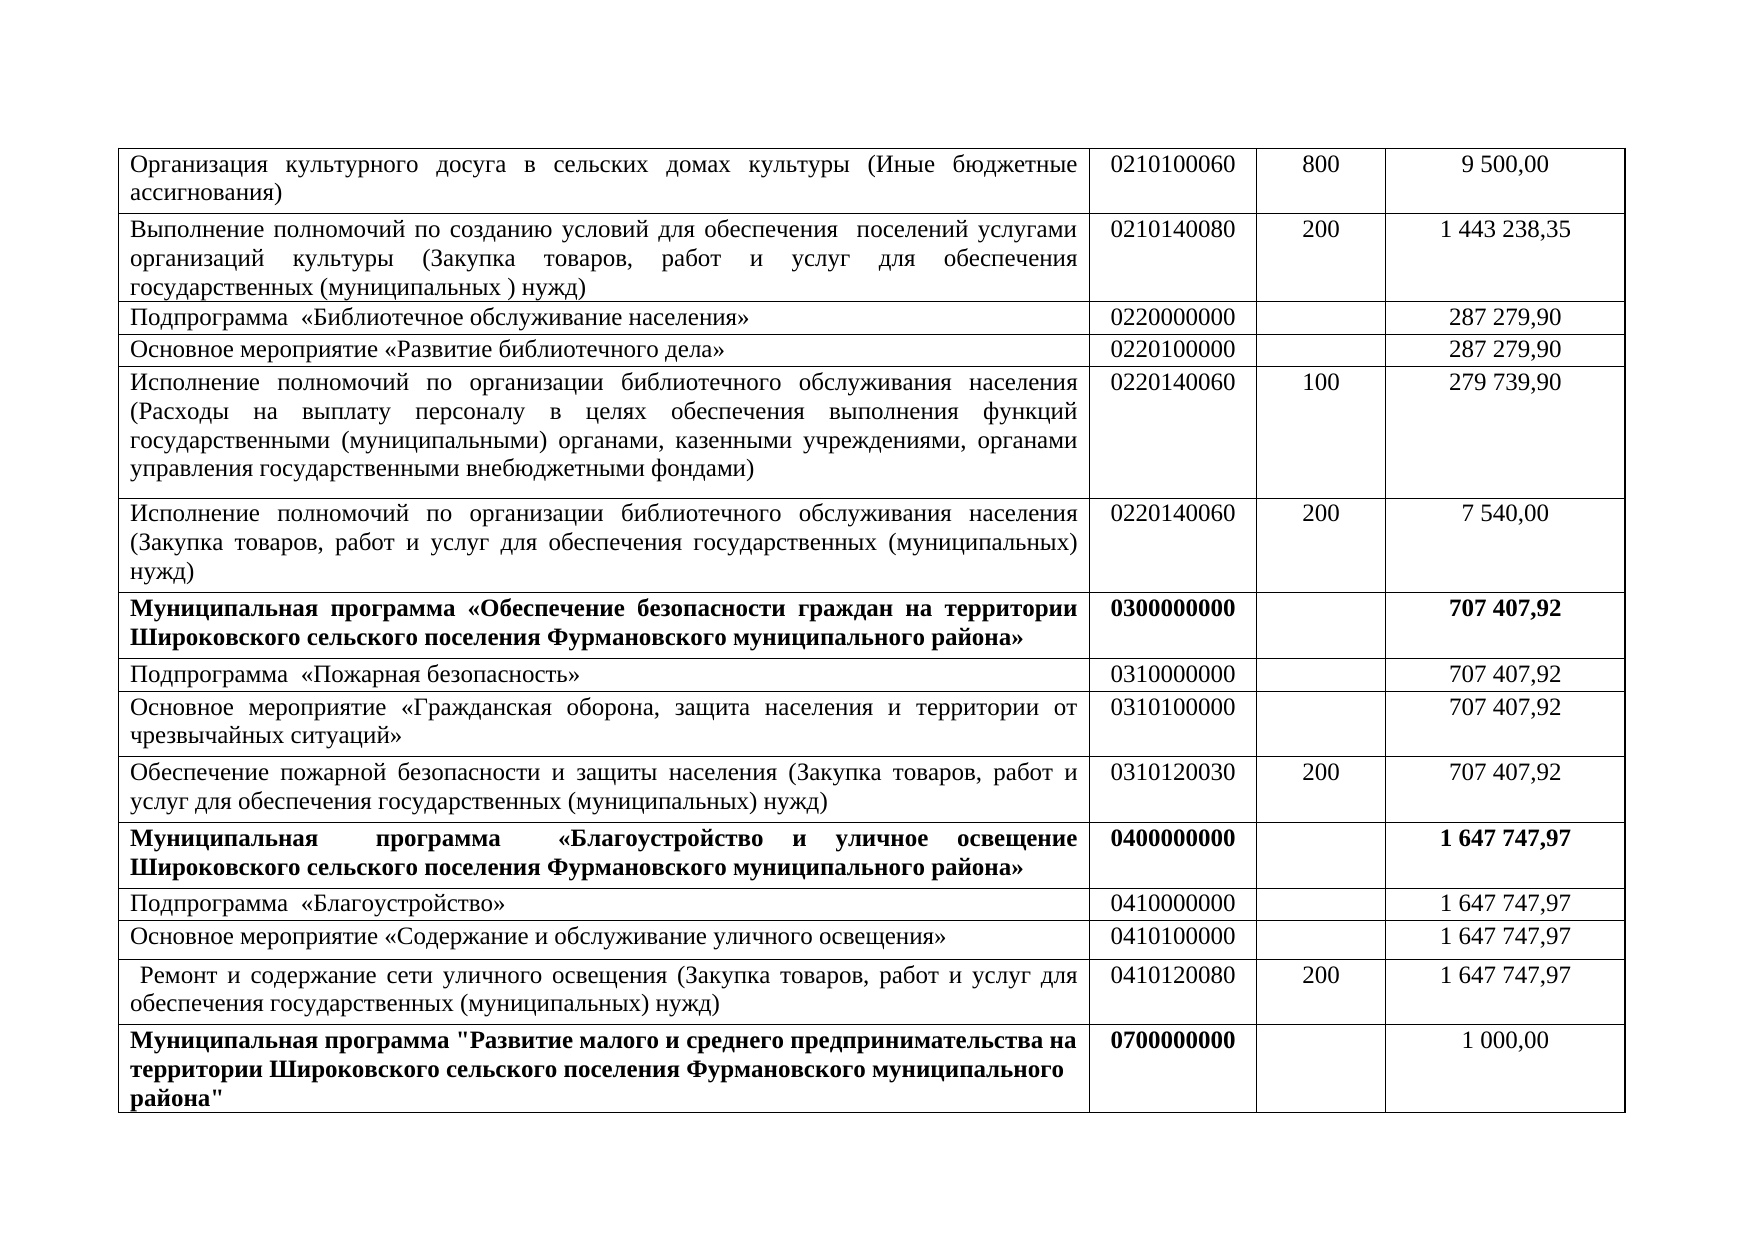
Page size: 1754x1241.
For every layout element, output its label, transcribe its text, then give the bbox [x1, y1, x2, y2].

table_cell 1 647 747,97 [1386, 823, 1624, 887]
table_cell Муниципальная программа "Развитие малого и среднего предпринимательства на территории Широковского сельского поселения Фурмановского муниципального района" [119, 1025, 1089, 1112]
table_cell 1 443 238,35 [1386, 214, 1624, 301]
table_cell [1257, 823, 1385, 887]
table_cell 707 407,92 [1386, 757, 1624, 822]
table_cell [1257, 593, 1385, 658]
table_cell Муниципальная программа «Обеспечение безопасности граждан на территории Широковского сельского поселения Фурмановского муниципального района» [119, 593, 1089, 658]
table_cell 200 [1257, 214, 1385, 301]
table_cell 1 647 747,97 [1386, 921, 1624, 959]
table_cell 0700000000 [1090, 1025, 1256, 1112]
table_cell 200 [1257, 499, 1385, 592]
table_cell Подпрограмма «Пожарная безопасность» [119, 659, 1089, 691]
table_cell 707 407,92 [1386, 692, 1624, 756]
table_cell 0220000000 [1090, 302, 1256, 333]
table_cell Основное мероприятие «Развитие библиотечного дела» [119, 335, 1089, 366]
table_cell Организация культурного досуга в сельских домах культуры (Иные бюджетные ассигнования) [119, 149, 1089, 213]
table_cell 9 500,00 [1386, 149, 1624, 213]
table_cell 0220140060 [1090, 499, 1256, 592]
table_cell Ремонт и содержание сети уличного освещения (Закупка товаров, работ и услуг для обеспечения государственных (муниципальных) нужд) [119, 960, 1089, 1024]
table_cell 0210140080 [1090, 214, 1256, 301]
table_cell 0220100000 [1090, 335, 1256, 366]
table_cell Муниципальная программа «Благоустройство и уличное освещение Широковского сельского поселения Фурмановского муниципального района» [119, 823, 1089, 887]
table_cell 1 000,00 [1386, 1025, 1624, 1112]
table_cell [1257, 692, 1385, 756]
table_cell 0310100000 [1090, 692, 1256, 756]
table_cell 0220140060 [1090, 367, 1256, 497]
table_cell 707 407,92 [1386, 659, 1624, 691]
table_cell 0300000000 [1090, 593, 1256, 658]
table_cell [1257, 921, 1385, 959]
table_cell 100 [1257, 367, 1385, 497]
table_cell [1257, 889, 1385, 920]
table_cell [1257, 659, 1385, 691]
table_cell 200 [1257, 960, 1385, 1024]
table_cell Подпрограмма «Благоустройство» [119, 889, 1089, 920]
table_cell 0410100000 [1090, 921, 1256, 959]
table_cell Выполнение полномочий по созданию условий для обеспечения поселений услугами организаций культуры (Закупка товаров, работ и услуг для обеспечения государственных (муниципальных ) нужд) [119, 214, 1089, 301]
table_cell 707 407,92 [1386, 593, 1624, 658]
table_cell 287 279,90 [1386, 335, 1624, 366]
table_cell [1257, 1025, 1385, 1112]
table_cell 1 647 747,97 [1386, 960, 1624, 1024]
table_cell Подпрограмма «Библиотечное обслуживание населения» [119, 302, 1089, 333]
table_cell 0210100060 [1090, 149, 1256, 213]
table_cell 800 [1257, 149, 1385, 213]
table_cell Обеспечение пожарной безопасности и защиты населения (Закупка товаров, работ и услуг для обеспечения государственных (муниципальных) нужд) [119, 757, 1089, 822]
table_cell Основное мероприятие «Содержание и обслуживание уличного освещения» [119, 921, 1089, 959]
table_cell 0400000000 [1090, 823, 1256, 887]
table_cell 0410120080 [1090, 960, 1256, 1024]
table_cell Исполнение полномочий по организации библиотечного обслуживания населения (Закупка товаров, работ и услуг для обеспечения государственных (муниципальных) нужд) [119, 499, 1089, 592]
table_cell 7 540,00 [1386, 499, 1624, 592]
table_cell 279 739,90 [1386, 367, 1624, 497]
table_cell 0310000000 [1090, 659, 1256, 691]
table_cell Основное мероприятие «Гражданская оборона, защита населения и территории от чрезвычайных ситуаций» [119, 692, 1089, 756]
table_cell 1 647 747,97 [1386, 889, 1624, 920]
table_cell 0410000000 [1090, 889, 1256, 920]
table_cell [1257, 302, 1385, 333]
table_cell 287 279,90 [1386, 302, 1624, 333]
table_cell 200 [1257, 757, 1385, 822]
table_cell 0310120030 [1090, 757, 1256, 822]
table_cell [1257, 335, 1385, 366]
table_cell Исполнение полномочий по организации библиотечного обслуживания населения (Расходы на выплату персоналу в целях обеспечения выполнения функций государственными (муниципальными) органами, казенными учреждениями, органами управления государственными внебюджетными фондами) [119, 367, 1089, 497]
